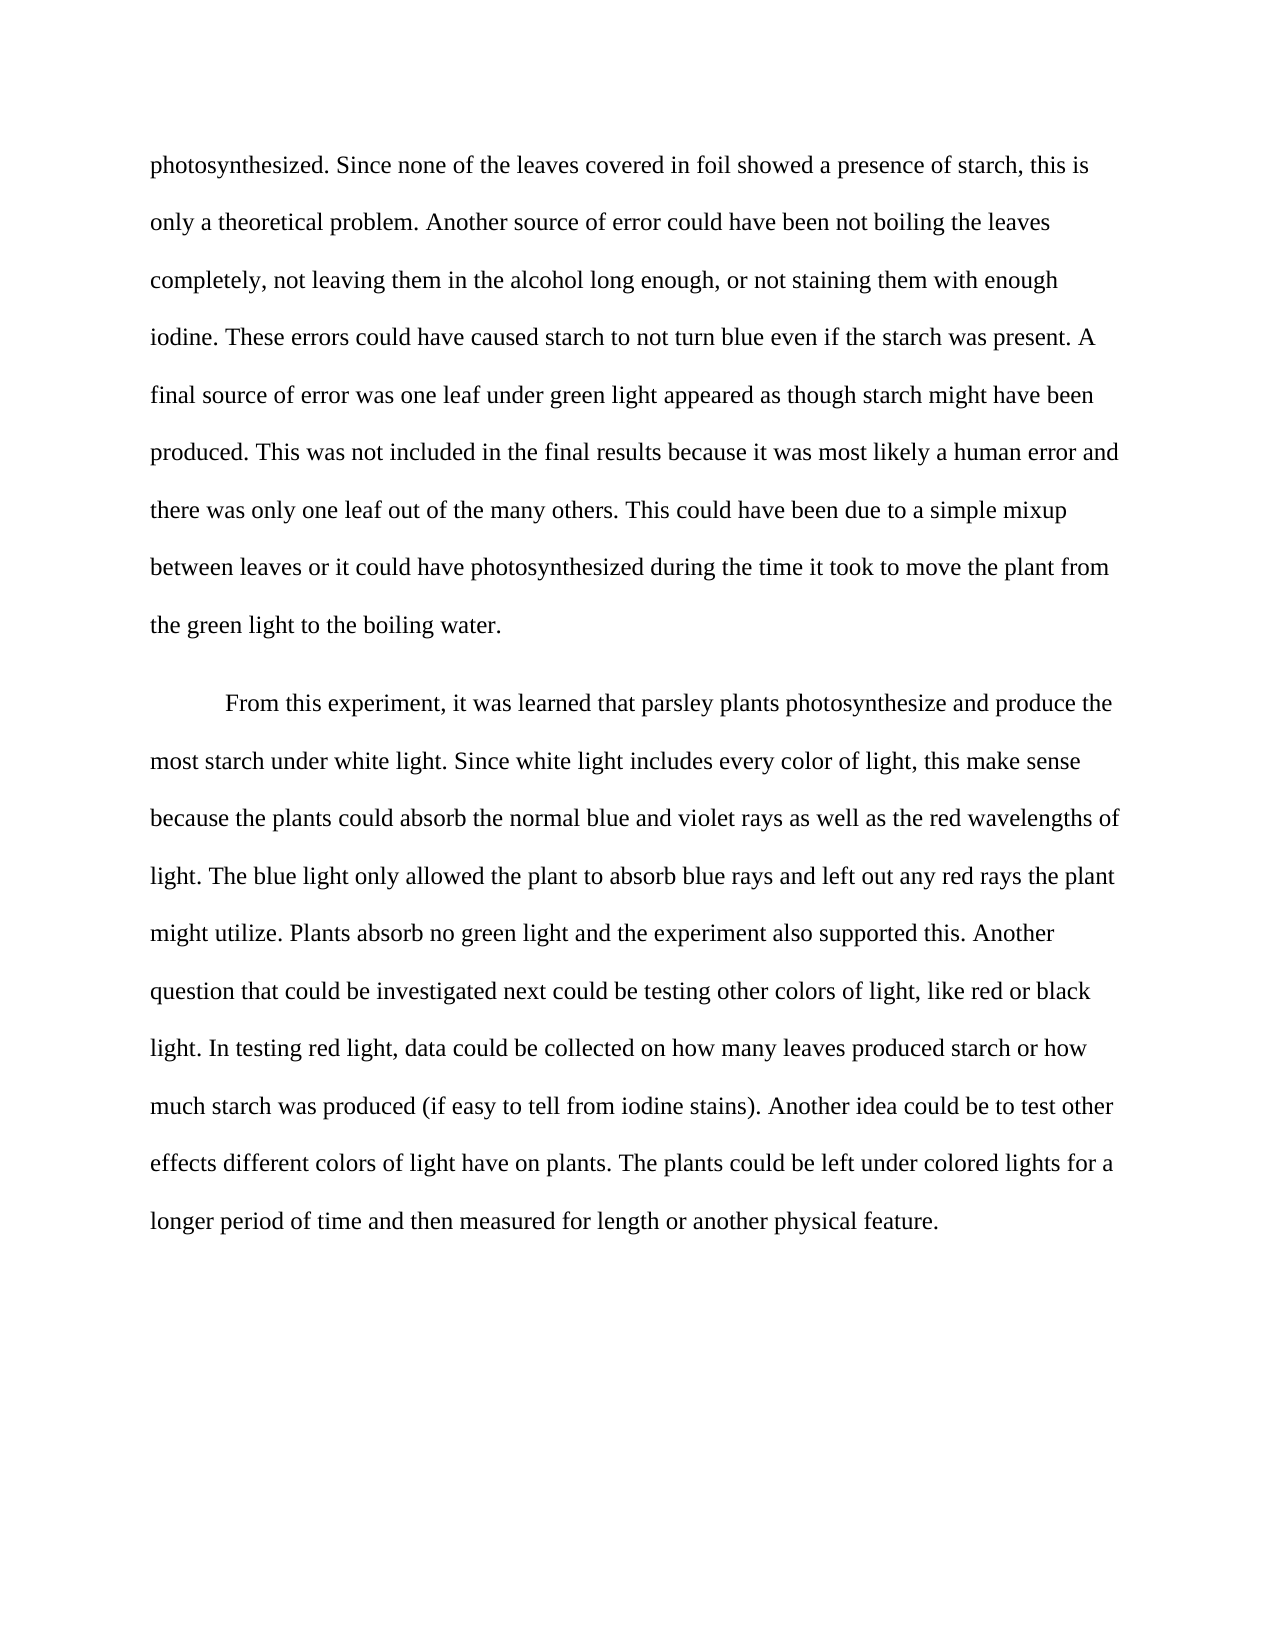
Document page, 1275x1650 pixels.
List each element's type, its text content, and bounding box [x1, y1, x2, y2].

text From this experiment, it was learned that parsley plants photosynthesize and produce the most starch under white light. Since white light includes every color of light, this make sense because the plants could absorb the normal blue and violet rays as well as the red wavelengths of light. The blue light only allowed the plant to absorb blue rays and left out any red rays the plant might utilize. Plants absorb no green light and the experiment also supported this. Another question that could be investigated next could be testing other colors of light, like red or black light. In testing red light, data could be collected on how many leaves produced starch or how much starch was produced (if easy to tell from iodine stains). Another idea could be to test other effects different colors of light have on plants. The plants could be left under colored lights for a longer period of time and then measured for length or another physical feature. [150, 688, 1125, 1234]
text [150, 150, 1125, 639]
